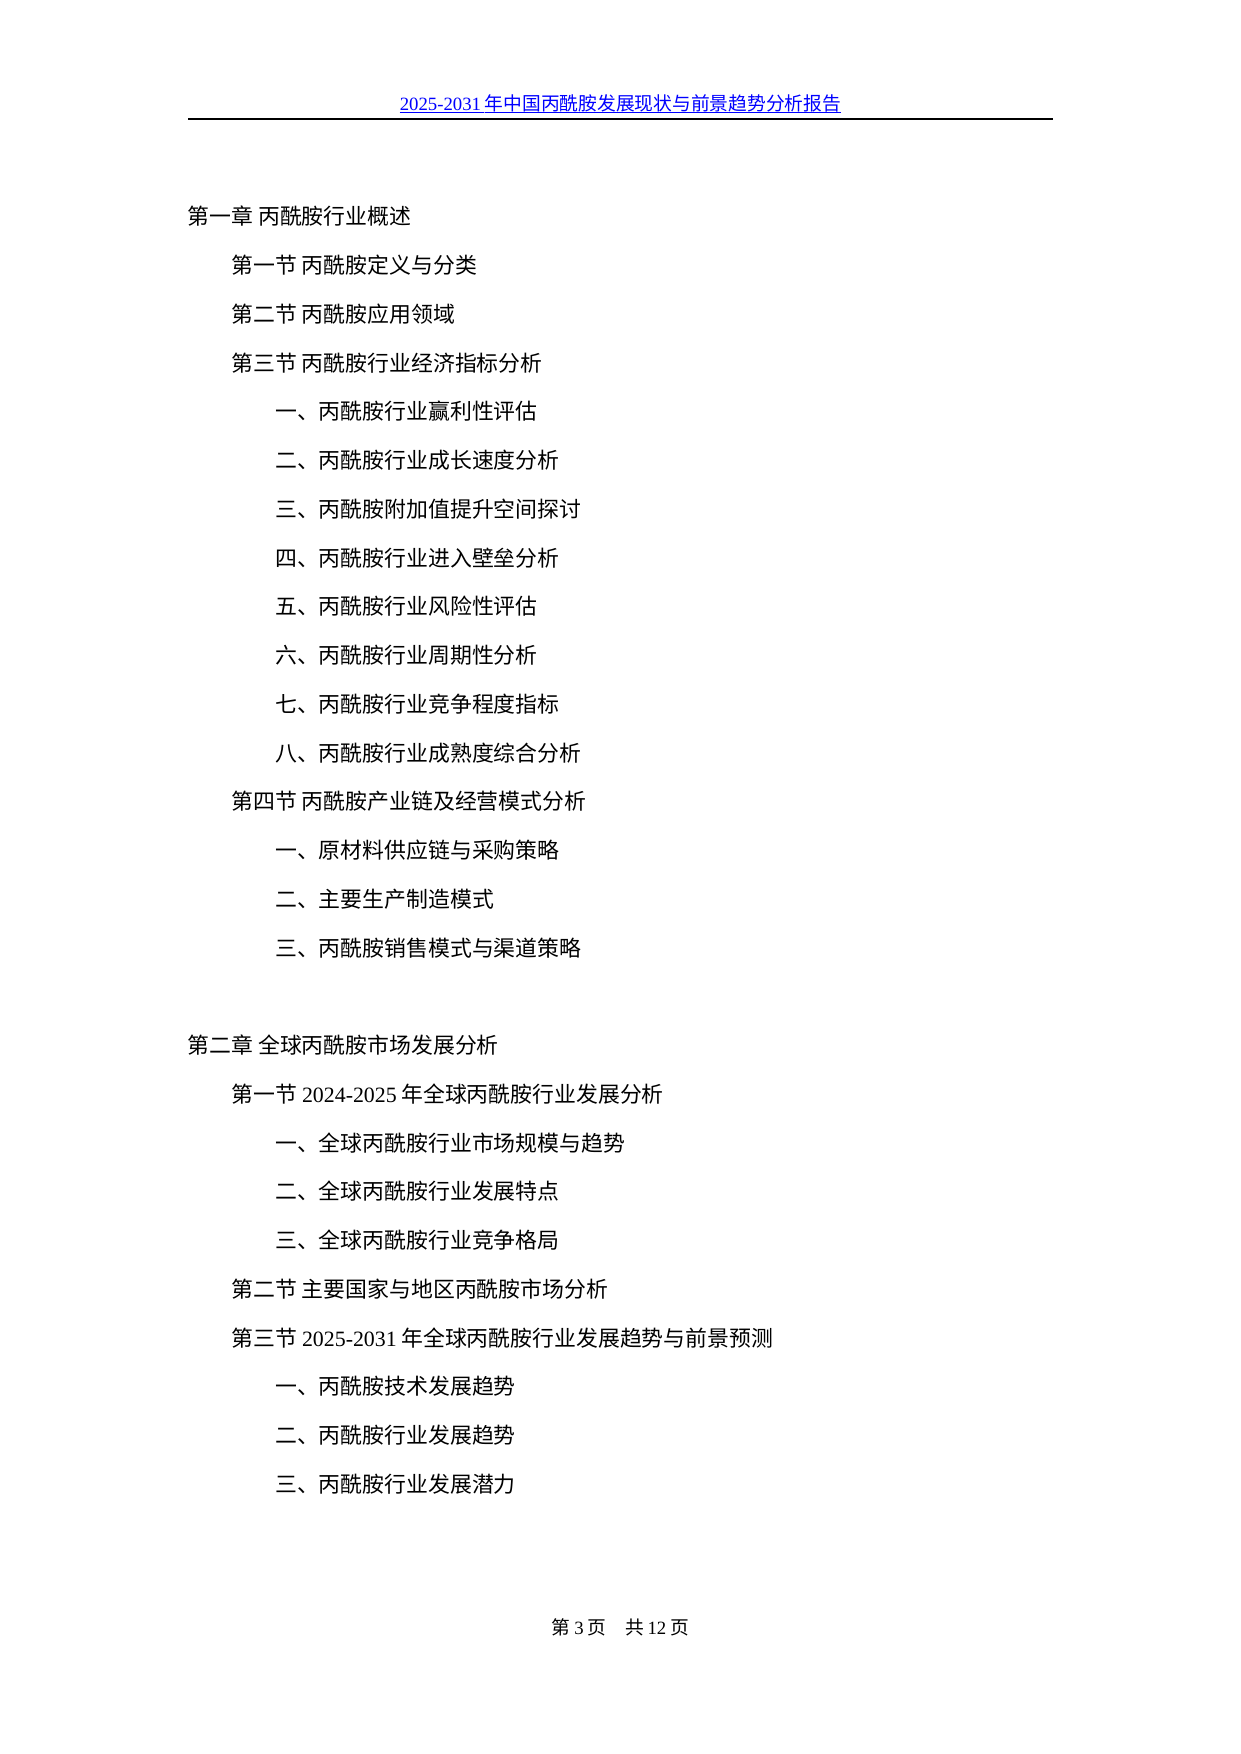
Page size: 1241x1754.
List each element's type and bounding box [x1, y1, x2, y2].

text [187, 150, 1053, 1499]
